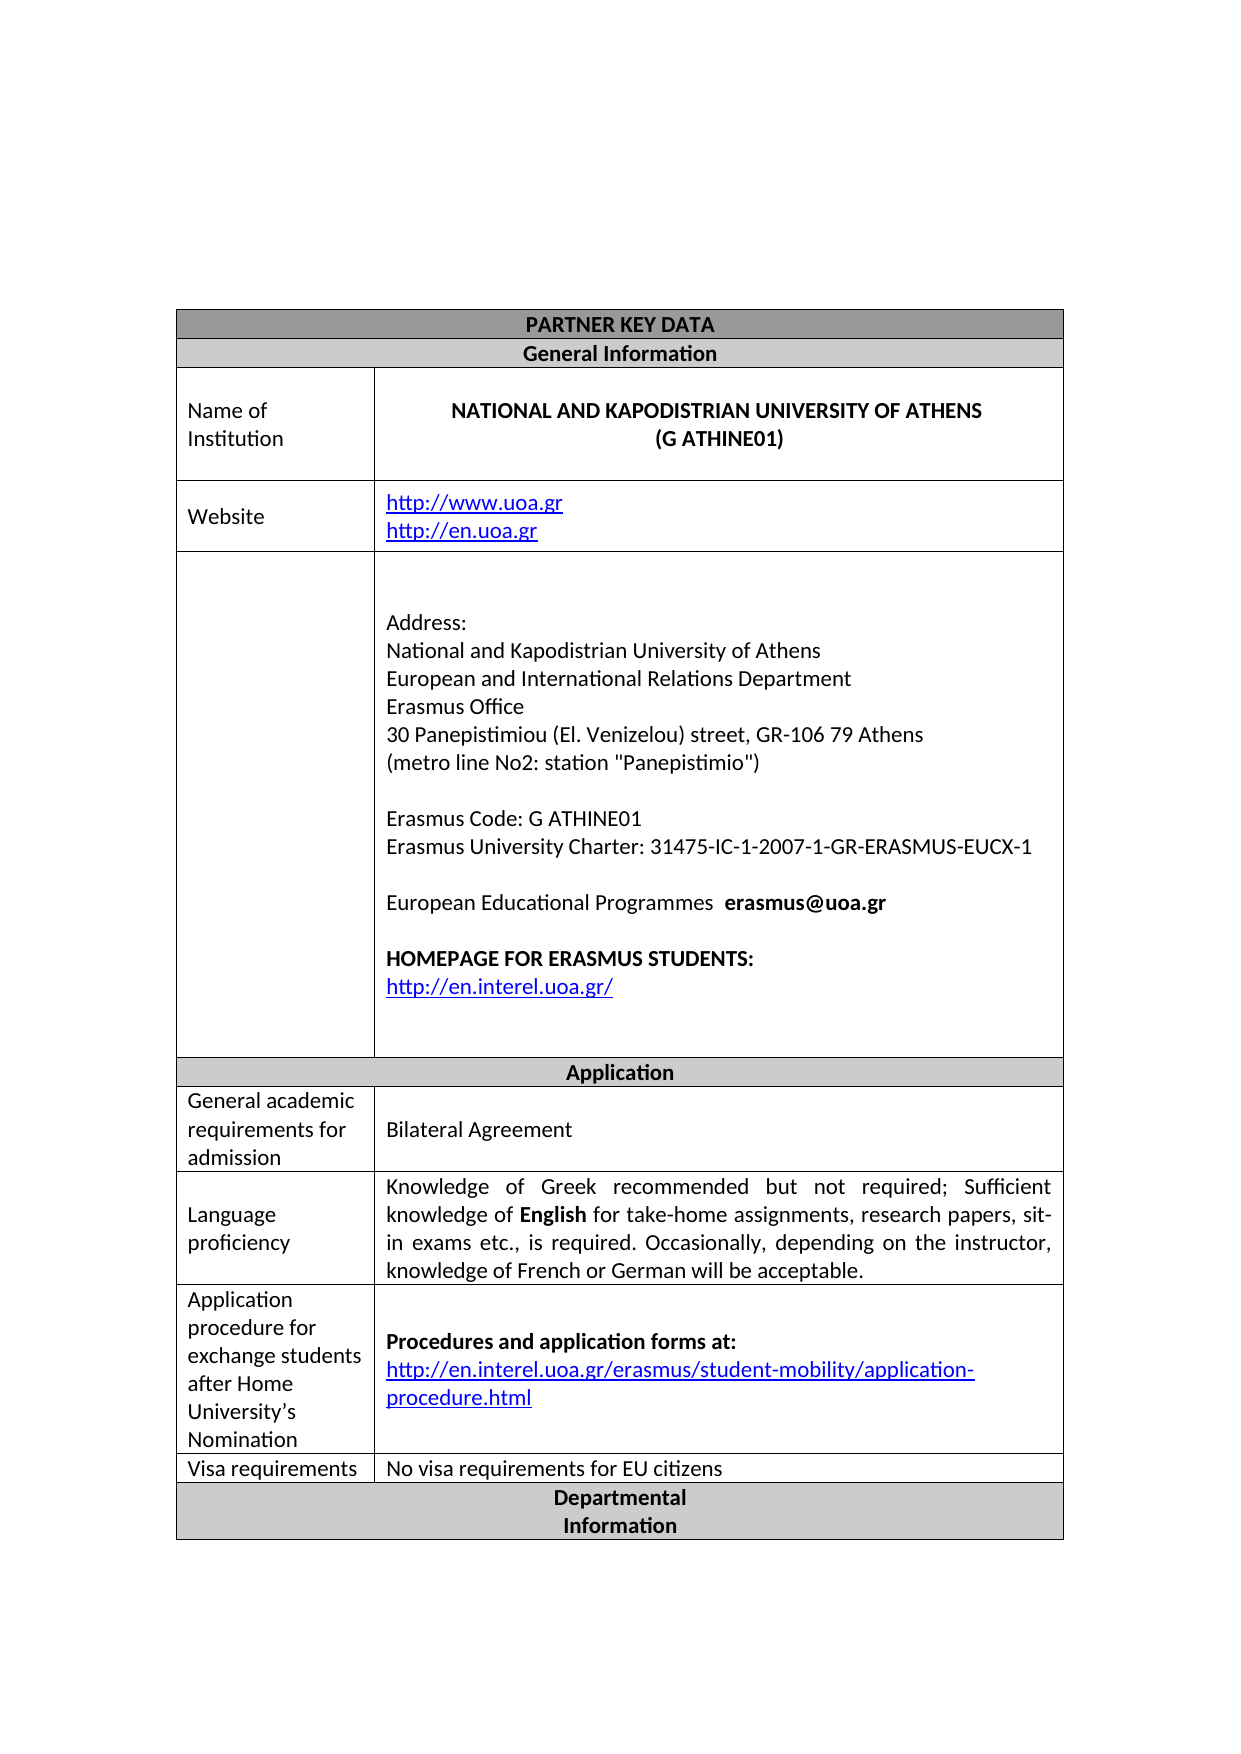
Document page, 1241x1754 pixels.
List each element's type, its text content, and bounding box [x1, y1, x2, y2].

table_cell Bilateral Agreement [375, 1087, 1063, 1171]
table_cell Application procedure for exchange students after Home University’s Nomination [177, 1285, 374, 1453]
table_cell No visa requirements for EU citizens [375, 1454, 1063, 1482]
table_cell General academic requirements for admission [177, 1087, 374, 1171]
table_cell Knowledge of Greek recommended but not required; Sufficient knowledge of English for take-home assignments, research papers, sit-in exams etc., is required. Occasionally, depending on the instructor, knowledge of French or German will be acceptable. [375, 1172, 1063, 1284]
table_cell Departmental Information [177, 1483, 1063, 1539]
table_cell Application [177, 1058, 1063, 1086]
table_cell Language proficiency [177, 1172, 374, 1284]
table_cell Visa requirements [177, 1454, 374, 1482]
table_cell NATIONAL AND KAPODISTRIAN UNIVERSITY OF ATHENS (G ATHINE01) [375, 368, 1063, 480]
table_cell Procedures and application forms at: http://en.interel.uoa.gr/erasmus/student-mobility/application-procedure.html [375, 1285, 1063, 1453]
table_cell General Information [177, 339, 1063, 367]
table_header PARTNER KEY DATA [177, 310, 1063, 338]
table_cell Address: National and Kapodistrian University of Athens European and International Relations Department Erasmus Office 30 Panepistimiou (El. Venizelou) street, GR-106 79 Athens (metro line No2: station "Panepistimio") Erasmus Code: G ATHINE01 Erasmus University Charter: 31475-IC-1-2007-1-GR-ERASMUS-EUCX-1 European Educational Programmes erasmus@uoa.gr HOMEPAGE FOR ERASMUS STUDENTS: http://en.interel.uoa.gr/ [375, 552, 1063, 1057]
table_cell Name of Institution [177, 368, 374, 480]
table_cell [177, 552, 374, 1057]
table_cell Website [177, 481, 374, 551]
table_cell http://www.uoa.gr http://en.uoa.gr [375, 481, 1063, 551]
